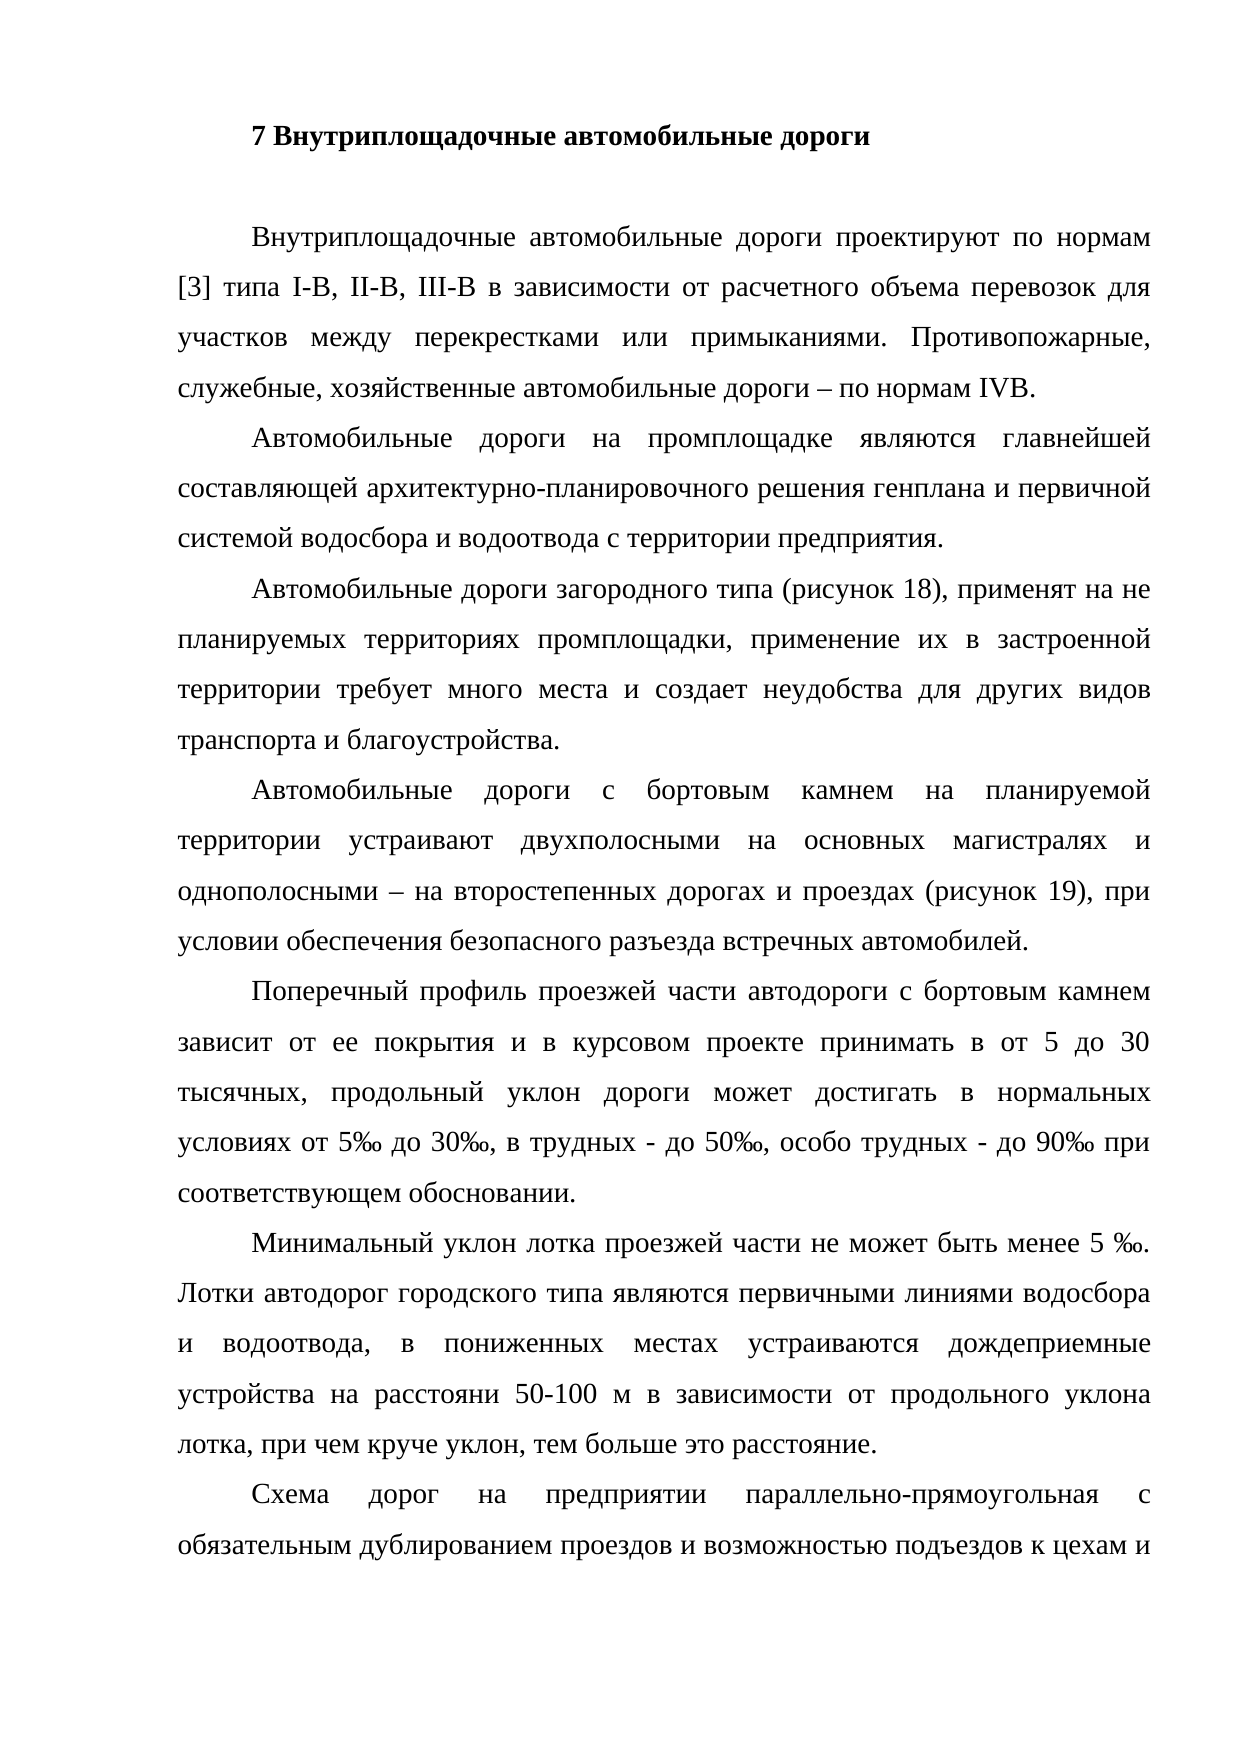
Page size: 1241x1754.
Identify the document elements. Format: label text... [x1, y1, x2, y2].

text Минимальный уклон лотка проезжей части не может быть менее 5 ‰. Лотки автодорог городского типа являются первичными линиями водосбора и водоотвода, в пониженных местах устраиваются дождеприемные устройства на расстояни 50- в зависимости от продольного уклона лотка, при чем круче уклон, тем больше это расстояние. [177, 1225, 1152, 1460]
subtitle 7 Внутриплощадочные автомобильные дороги [177, 118, 1152, 152]
text Автомобильные дороги загородного типа (рисунок 18), применят на не планируемых территориях промплощадки, применение их в застроенной территории требует много места и создает неудобства для других видов транспорта и благоустройства. [177, 571, 1152, 755]
text Автомобильные дороги на промплощадке являются главнейшей составляющей архитектурно-планировочного решения генплана и первичной системой водосбора и водоотвода с территории предприятия. [177, 420, 1152, 554]
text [177, 1477, 1152, 1560]
text Автомобильные дороги с бортовым камнем на планируемой территории устраивают двухполосными на основных магистралях и однополосными – на второстепенных дорогах и проездах (рисунок 19), при условии обеспечения безопасного разъезда встречных автомобилей. [177, 772, 1152, 957]
text Внутриплощадочные автомобильные дороги проектируют по нормам [3] типа I-B, II-B, III-B в зависимости от расчетного объема перевозок для участков между перекрестками или примыканиями. Противопожарные, служебные, хозяйственные автомобильные дороги – по нормам IVB. [177, 219, 1152, 403]
text Поперечный профиль проезжей части автодороги с бортовым камнем зависит от ее покрытия и в курсовом проекте принимать в от 5 до 30 тысячных, продольный уклон дороги может достигать в нормальных условиях от 5‰ до 30‰, в трудных - до 50‰, особо трудных - до 90‰ при соответствующем обосновании. [177, 973, 1152, 1208]
